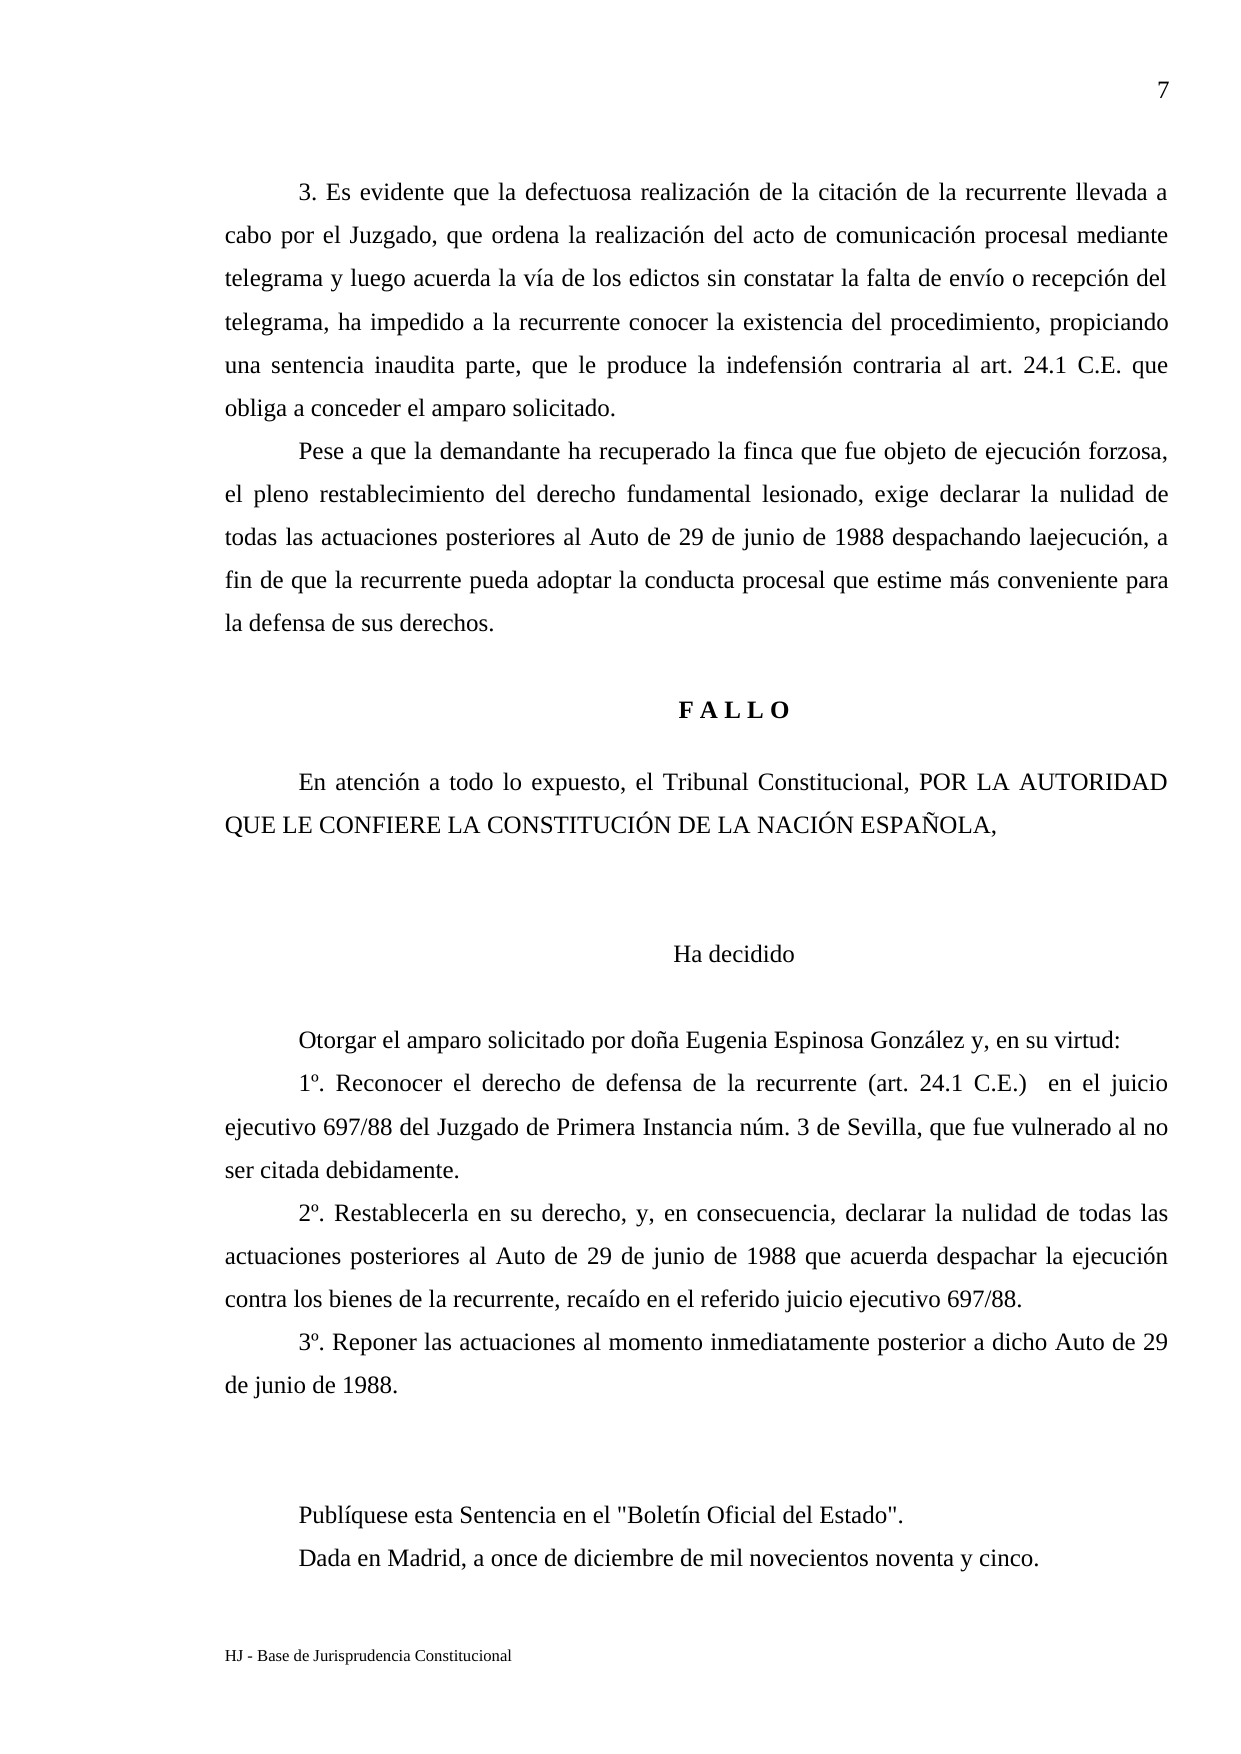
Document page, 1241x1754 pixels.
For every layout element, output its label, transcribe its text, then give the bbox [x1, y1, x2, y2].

text En atención a todo lo expuesto, el Tribunal Constitucional, POR LA AUTORIDAD QUE LE CONFIERE LA CONSTITUCIÓN DE LA NACIÓN ESPAÑOLA, [224, 767, 1169, 838]
text Dada en Madrid, a once de diciembre de mil novecientos noventa y cinco. [224, 1543, 1169, 1572]
text 3. Es evidente que la defectuosa realización de la citación de la recurrente llevada a cabo por el Juzgado, que ordena la realización del acto de comunicación procesal mediante telegrama y luego acuerda la vía de los edictos sin constatar la falta de envío o recepción del telegrama, ha impedido a la recurrente conocer la existencia del procedimiento, propiciando una sentencia inaudita parte, que le produce la indefensión contraria al art. 24.1 C.E. que obliga a conceder el amparo solicitado. [224, 177, 1169, 422]
text 3º. Reponer las actuaciones al momento inmediatamente posterior a dicho Auto de 29 de junio de 1988. [224, 1327, 1169, 1399]
text Ha decidido [224, 939, 1169, 968]
text Pese a que la demandante ha recuperado la finca que fue objeto de ejecución forzosa, el pleno restablecimiento del derecho fundamental lesionado, exige declarar la nulidad de todas las actuaciones posteriores al Auto de 29 de junio de 1988 despachando laejecución, a fin de que la recurrente pueda adoptar la conducta procesal que estime más conveniente para la defensa de sus derechos. [224, 436, 1169, 637]
text 1º. Reconocer el derecho de defensa de la recurrente (art. 24.1 C.E.) en el juicio ejecutivo 697/88 del Juzgado de Primera Instancia núm. 3 de Sevilla, que fue vulnerado al no ser citada debidamente. [224, 1068, 1169, 1183]
text Otorgar el amparo solicitado por doña Eugenia Espinosa González y, en su virtud: [224, 1025, 1169, 1054]
text Publíquese esta Sentencia en el "Boletín Oficial del Estado". [224, 1500, 1169, 1528]
text 2º. Restablecerla en su derecho, y, en consecuencia, declarar la nulidad de todas las actuaciones posteriores al Auto de 29 de junio de 1988 que acuerda despachar la ejecución contra los bienes de la recurrente, recaído en el referido juicio ejecutivo 697/88. [224, 1198, 1169, 1313]
subtitle F A L L O [224, 695, 1169, 723]
